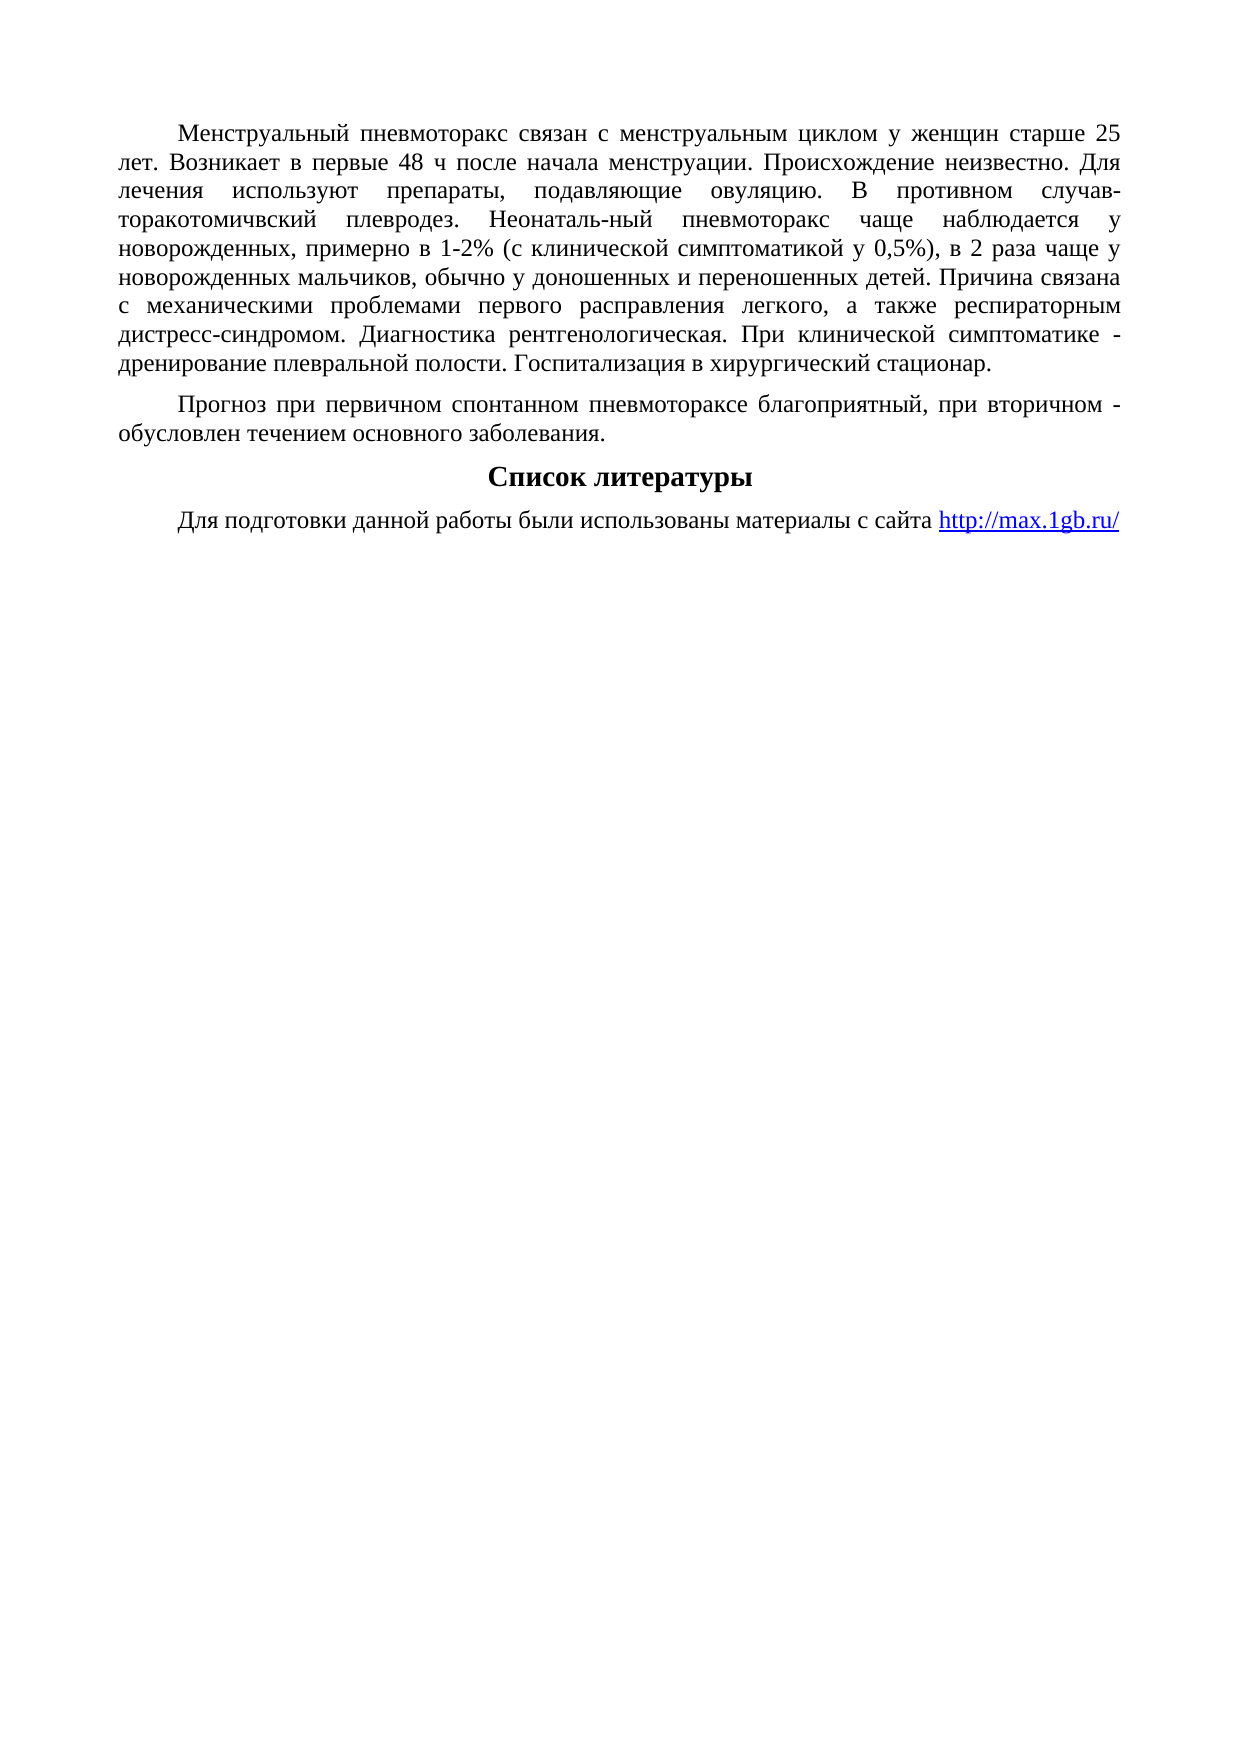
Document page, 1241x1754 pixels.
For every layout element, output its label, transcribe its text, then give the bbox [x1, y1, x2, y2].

text Список литературы [118, 459, 1122, 493]
text Прогноз при первичном спонтанном пневмотораксе благоприятный, при вторичном -обусловлен течением основного заболевания. [118, 389, 1122, 447]
text Менструальный пневмоторакс связан с менструальным циклом у женщин старше 25 лет. Возникает в первые 48 ч после начала менструации. Происхождение неизвестно. Для лечения используют препараты, подавляющие овуляцию. В противном случав-торакотомичвский плевродез. Неонаталь-ный пневмоторакс чаще наблюдается у новорожденных, примерно в 1-2% (с клинической симптоматикой у 0,5%), в 2 раза чаще у новорожденных мальчиков, обычно у доношенных и переношенных детей. Причина связана с механическими проблемами первого расправления легкого, а также респираторным дистресс-синдромом. Диагностика рентгенологическая. При клинической симптоматике - дренирование плевральной полости. Госпитализация в хирургический стационар. [118, 118, 1122, 377]
text Для подготовки данной работы были использованы материалы с сайта http://max.1gb.ru/ [118, 505, 1122, 534]
